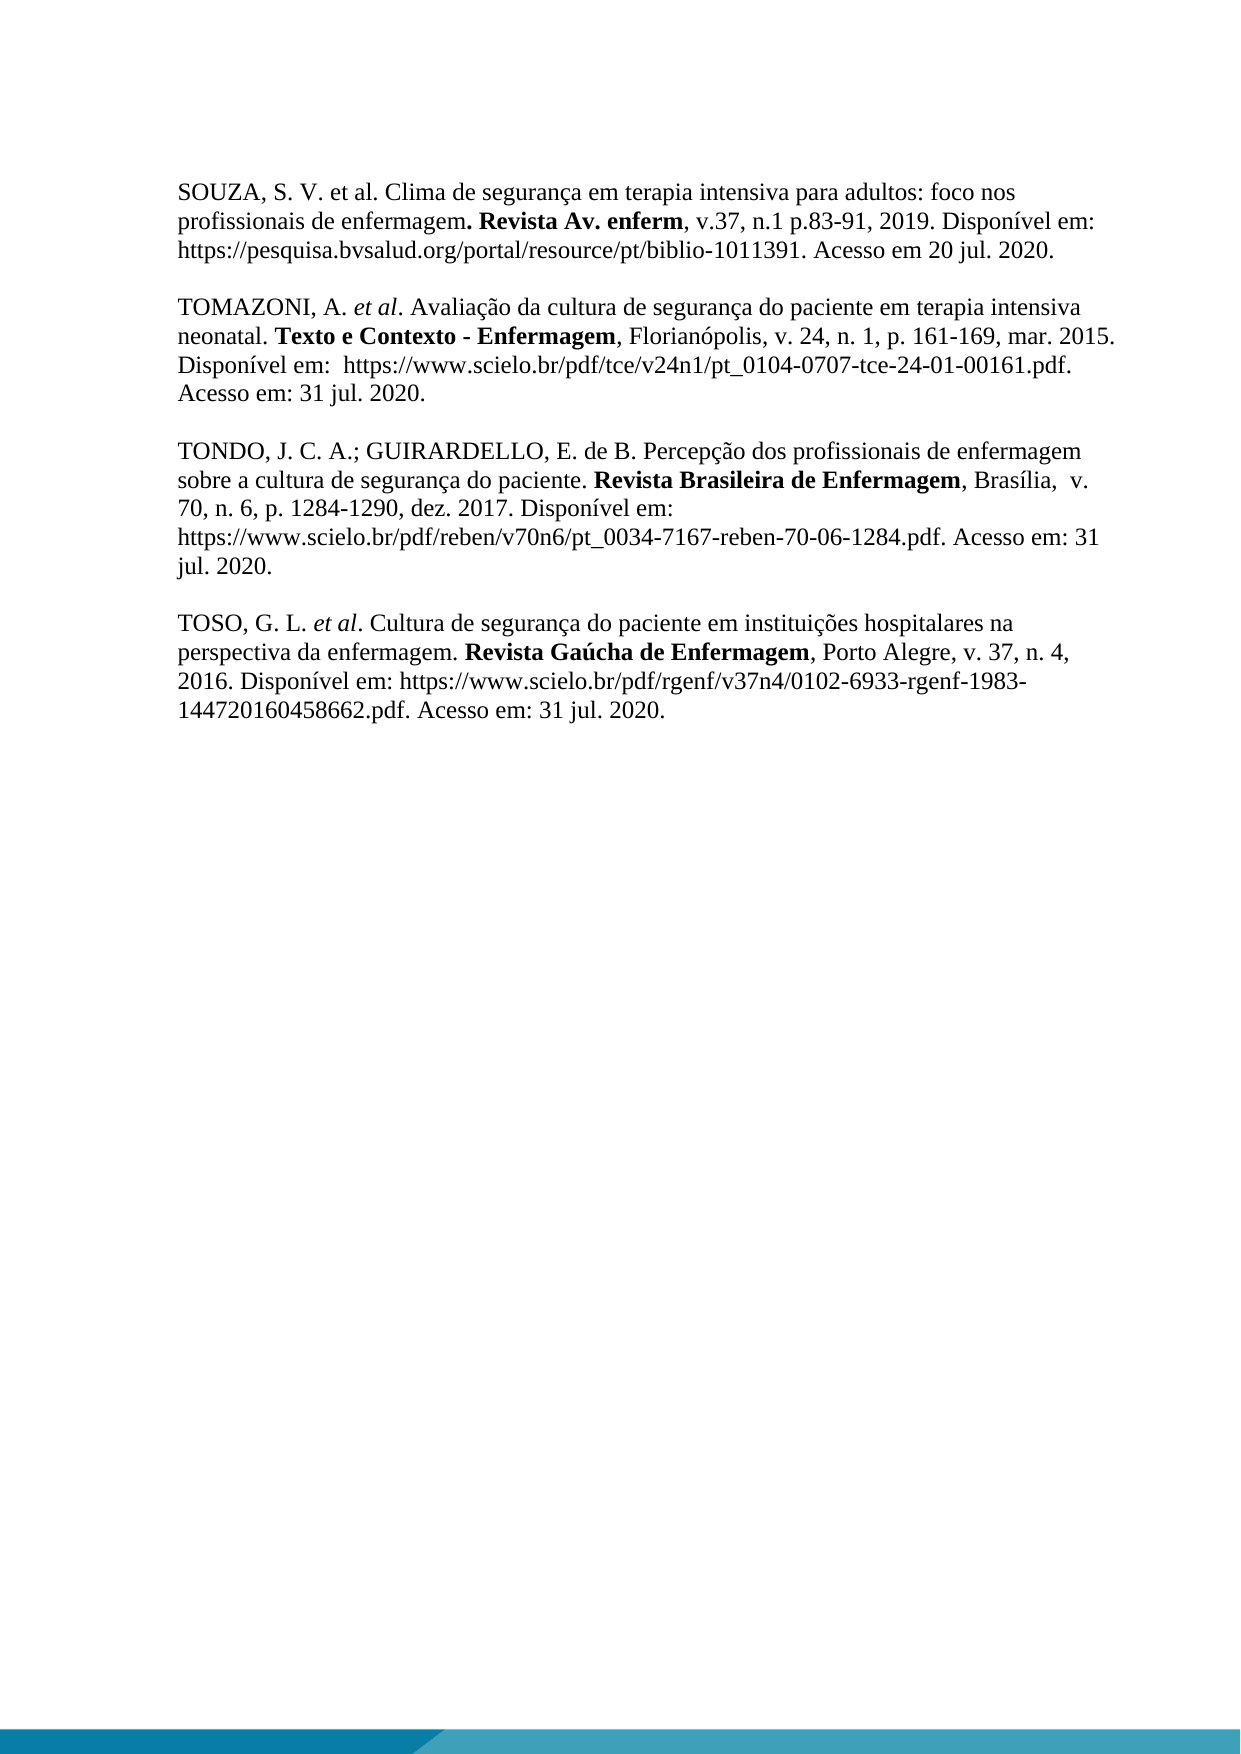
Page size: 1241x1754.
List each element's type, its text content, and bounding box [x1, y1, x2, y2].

text TOMAZONI, A. et al. Avaliação da cultura de segurança do paciente em terapia intensiva neonatal. Texto e Contexto - Enfermagem, Florianópolis, v. 24, n. 1, p. 161-169, mar. 2015. Disponível em: https://www.scielo.br/pdf/tce/v24n1/pt_0104-0707-tce-24-01-00161.pdf. Acesso em: 31 jul. 2020. [177, 292, 1122, 407]
text TOSO, G. L. et al. Cultura de segurança do paciente em instituições hospitalares na perspectiva da enfermagem. Revista Gaúcha de Enfermagem, Porto Alegre, v. 37, n. 4, 2016. Disponível em: https://www.scielo.br/pdf/rgenf/v37n4/0102-6933-rgenf-1983-144720160458662.pdf. Acesso em: 31 jul. 2020. [177, 608, 1122, 723]
text TONDO, J. C. A.; GUIRARDELLO, E. de B. Percepção dos profissionais de enfermagem sobre a cultura de segurança do paciente. Revista Brasileira de Enfermagem, Brasília, v. 70, n. 6, p. 1284-1290, dez. 2017. Disponível em: https://www.scielo.br/pdf/reben/v70n6/pt_0034-7167-reben-70-06-1284.pdf. Acesso em: 31 jul. 2020. [177, 436, 1122, 580]
text SOUZA, S. V. et al. Clima de segurança em terapia intensiva para adultos: foco nos profissionais de enfermagem. Revista Av. enferm, v.37, n.1 p.83-91, 2019. Disponível em: https://pesquisa.bvsalud.org/portal/resource/pt/biblio-1011391. Acesso em 20 jul. 2020. [177, 177, 1122, 263]
